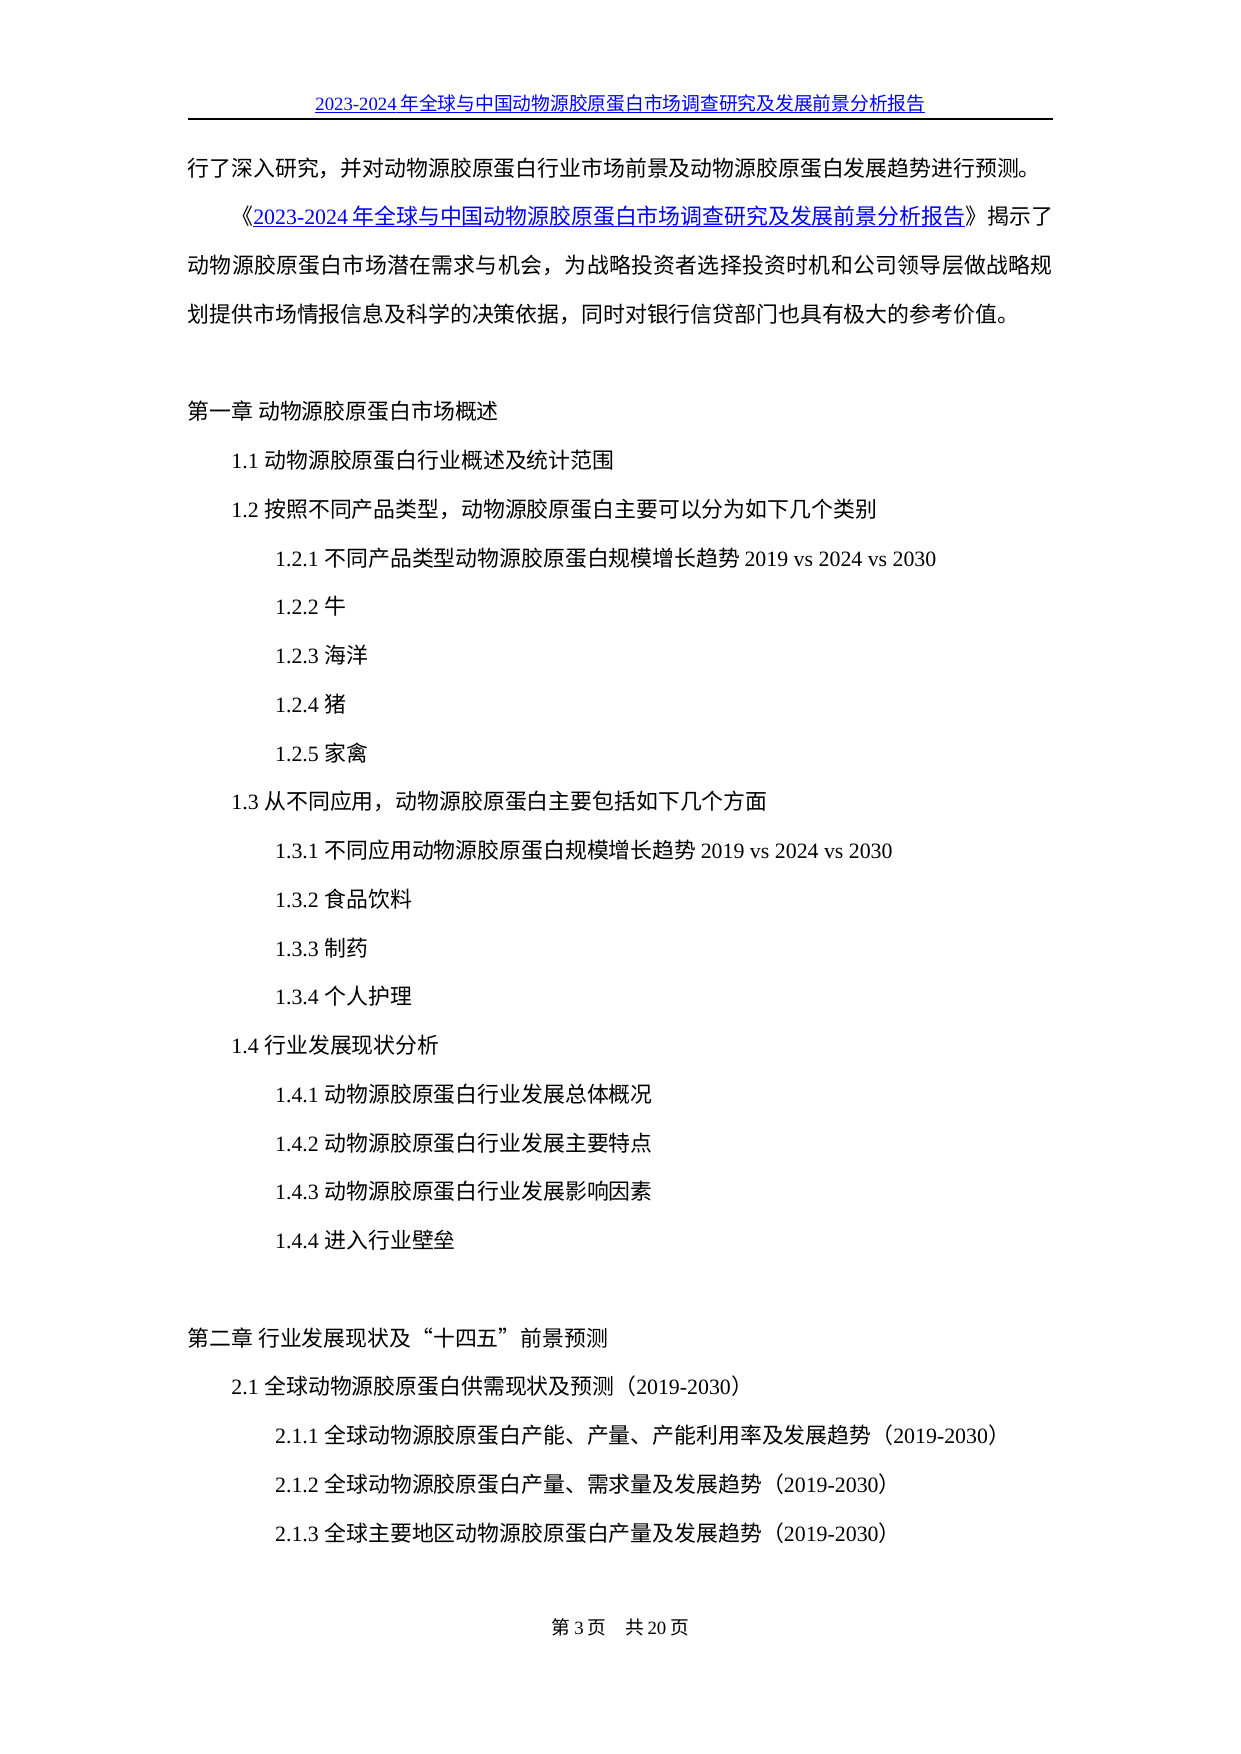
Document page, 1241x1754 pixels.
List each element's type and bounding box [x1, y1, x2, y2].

text [187, 150, 1053, 1548]
